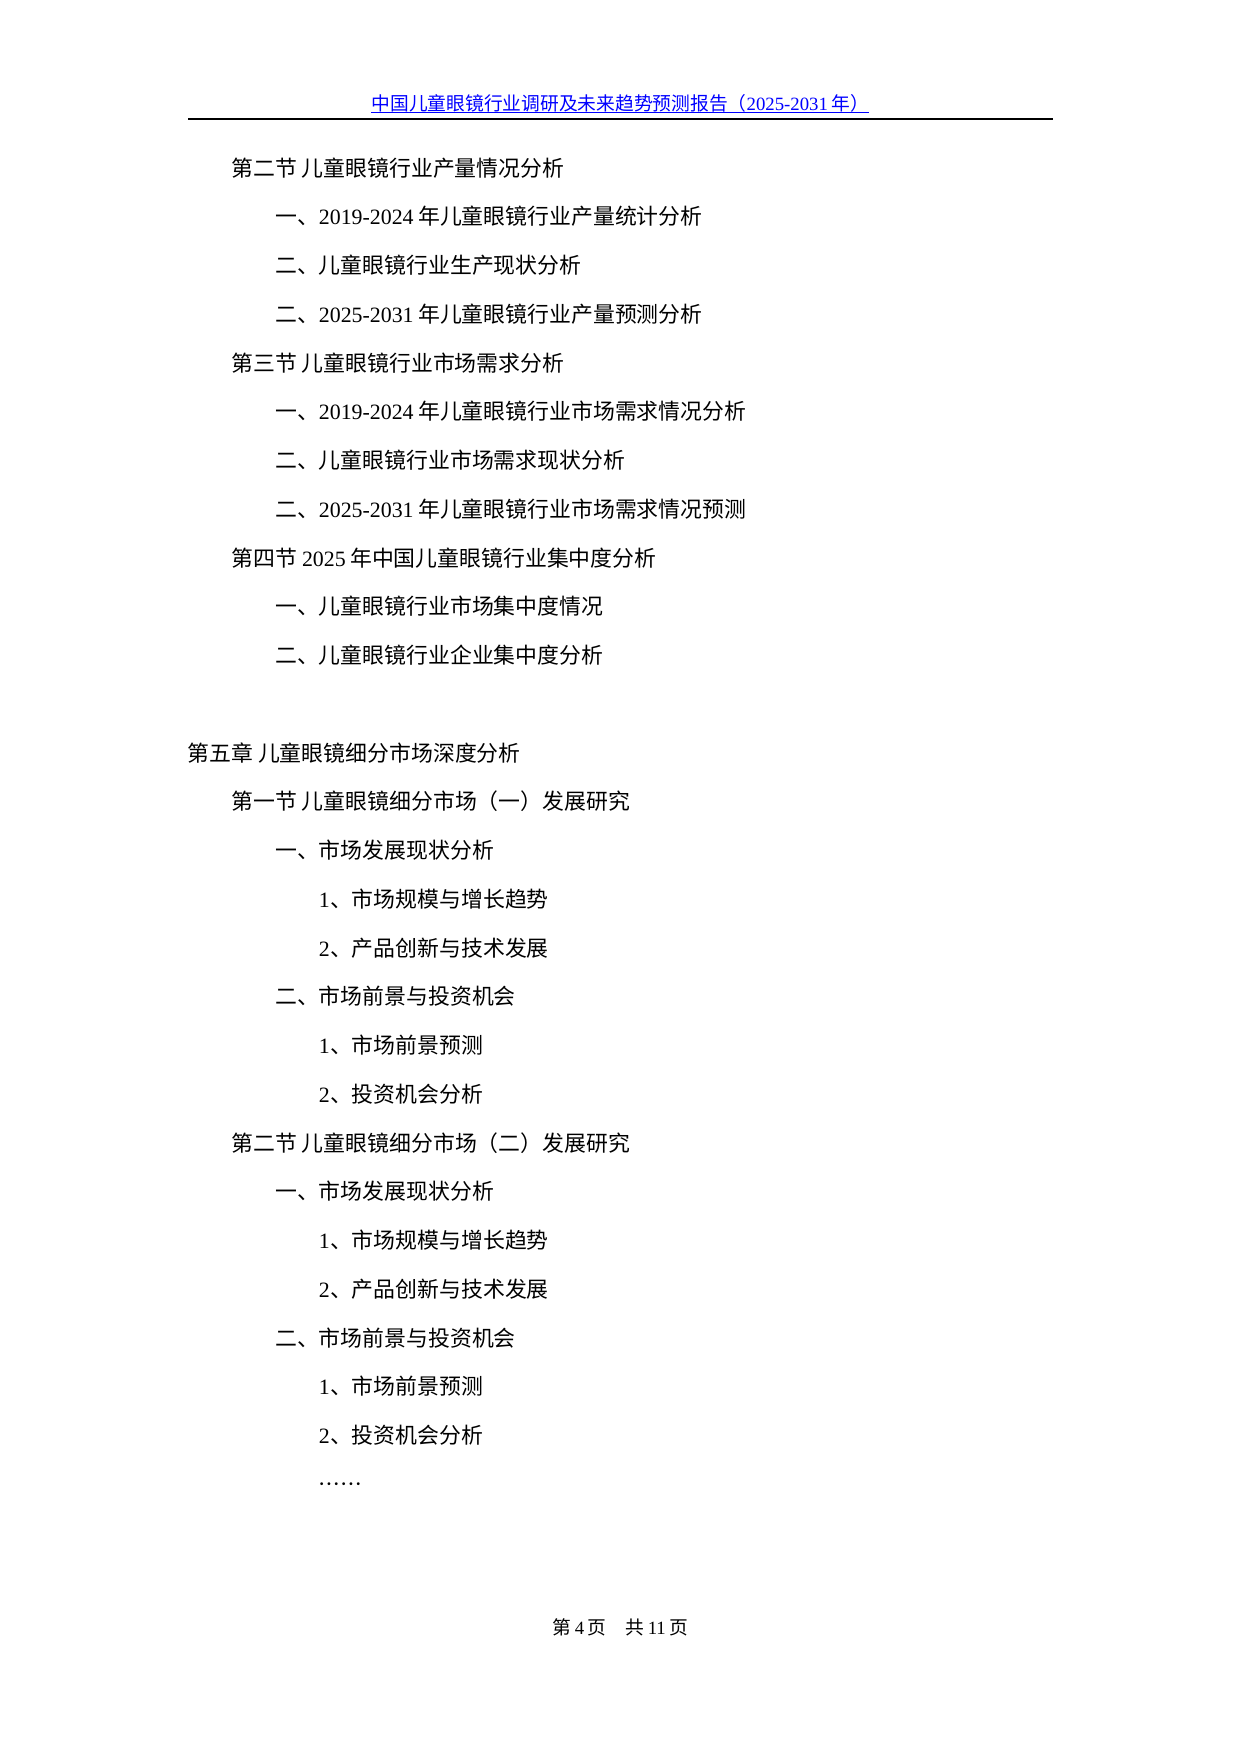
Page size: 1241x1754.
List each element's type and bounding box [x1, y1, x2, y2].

text [187, 150, 1053, 1499]
